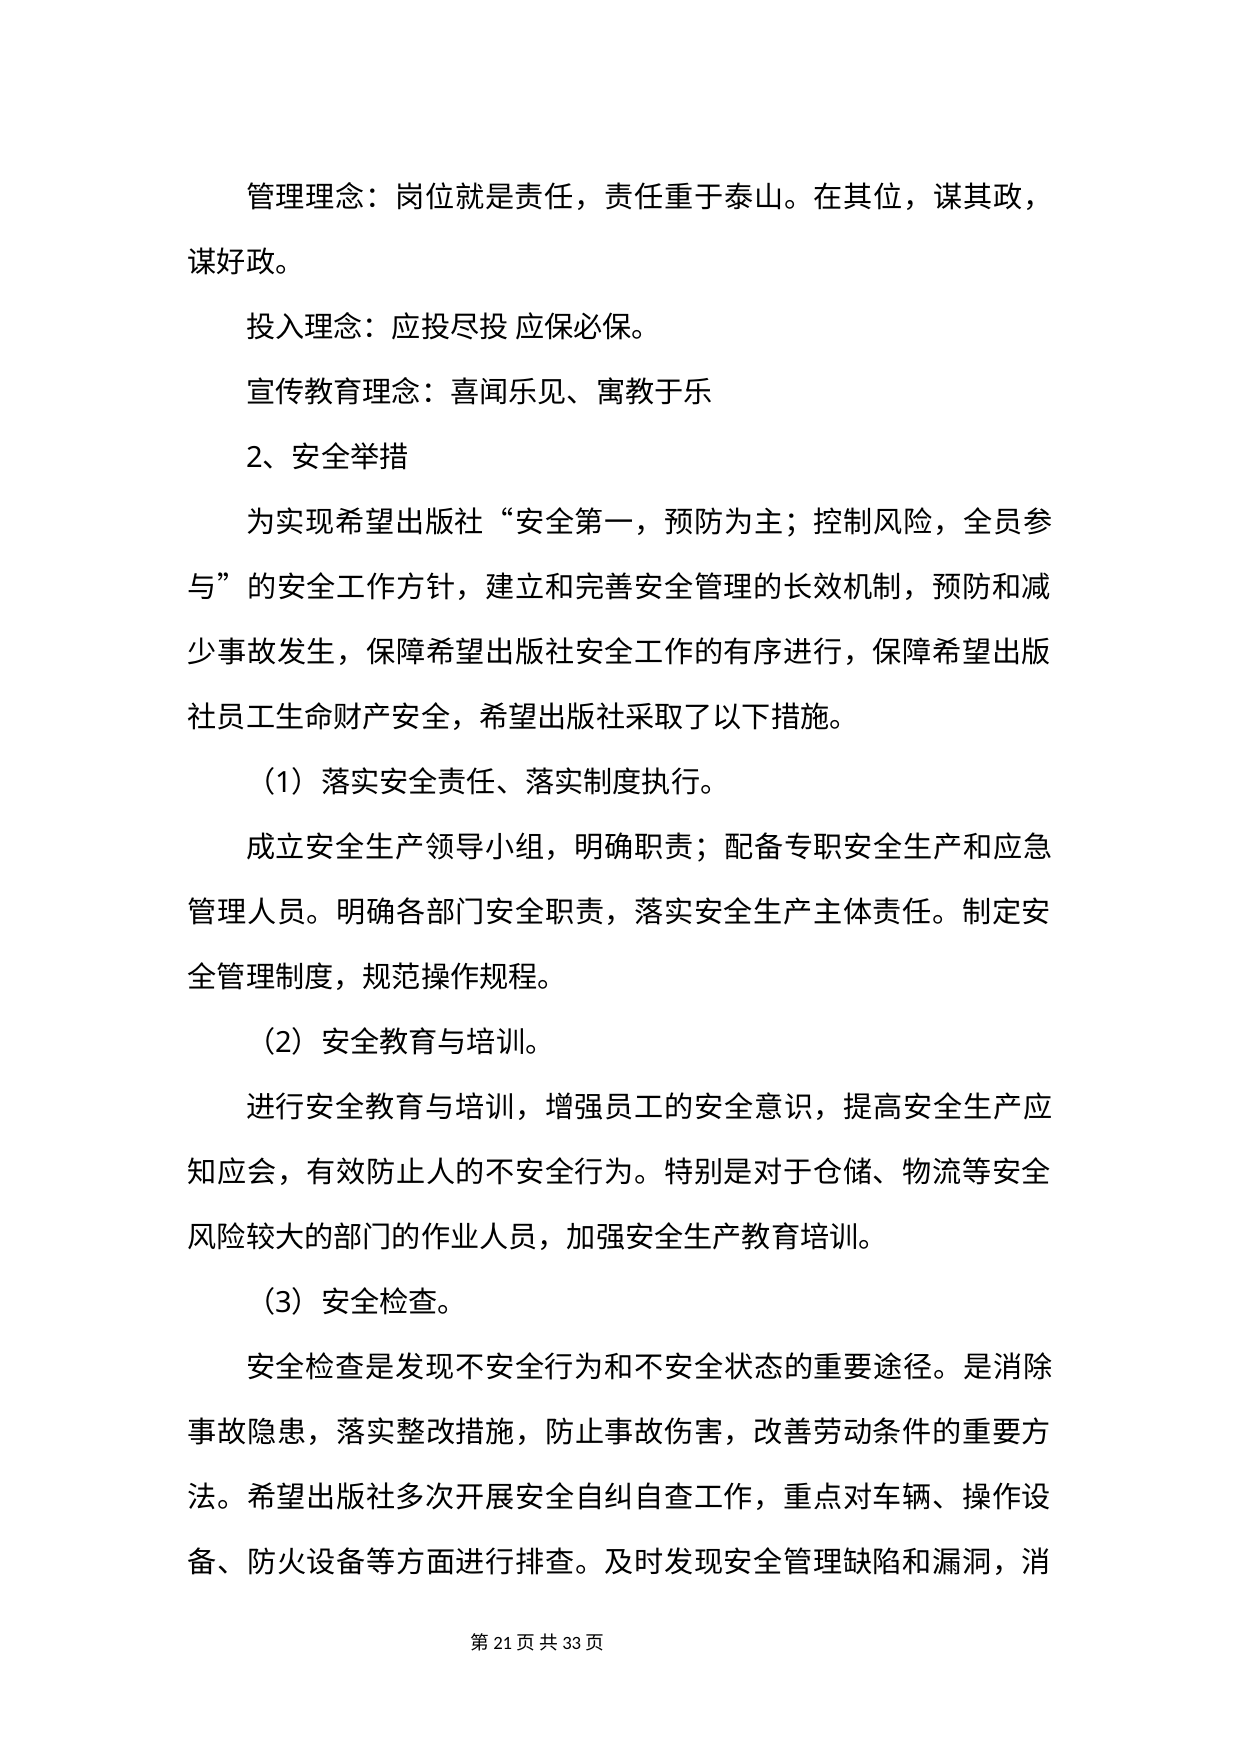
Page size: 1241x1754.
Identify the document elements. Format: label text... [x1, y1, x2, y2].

text 为实现希望出版社“安全第一，预防为主；控制风险，全员参与”的安全工作方针，建立和完善安全管理的长效机制，预防和减少事故发生，保障希望出版社安全工作的有序进行，保障希望出版社员工生命财产安全，希望出版社采取了以下措施。 [187, 487, 1053, 747]
text （3）安全检查。 [187, 1267, 1053, 1332]
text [187, 1332, 1053, 1592]
text 投入理念：应投尽投 应保必保。 [187, 292, 1053, 357]
text 进行安全教育与培训，增强员工的安全意识，提高安全生产应知应会，有效防止人的不安全行为。特别是对于仓储、物流等安全风险较大的部门的作业人员，加强安全生产教育培训。 [187, 1072, 1053, 1267]
text 管理理念：岗位就是责任，责任重于泰山。在其位，谋其政，谋好政。 [187, 162, 1053, 292]
text （2）安全教育与培训。 [187, 1007, 1053, 1072]
text （1）落实安全责任、落实制度执行。 [187, 747, 1053, 812]
text 成立安全生产领导小组，明确职责；配备专职安全生产和应急管理人员。明确各部门安全职责，落实安全生产主体责任。制定安全管理制度，规范操作规程。 [187, 812, 1053, 1007]
text 宣传教育理念：喜闻乐见、寓教于乐 [187, 357, 1053, 422]
text 2、安全举措 [187, 422, 1053, 487]
